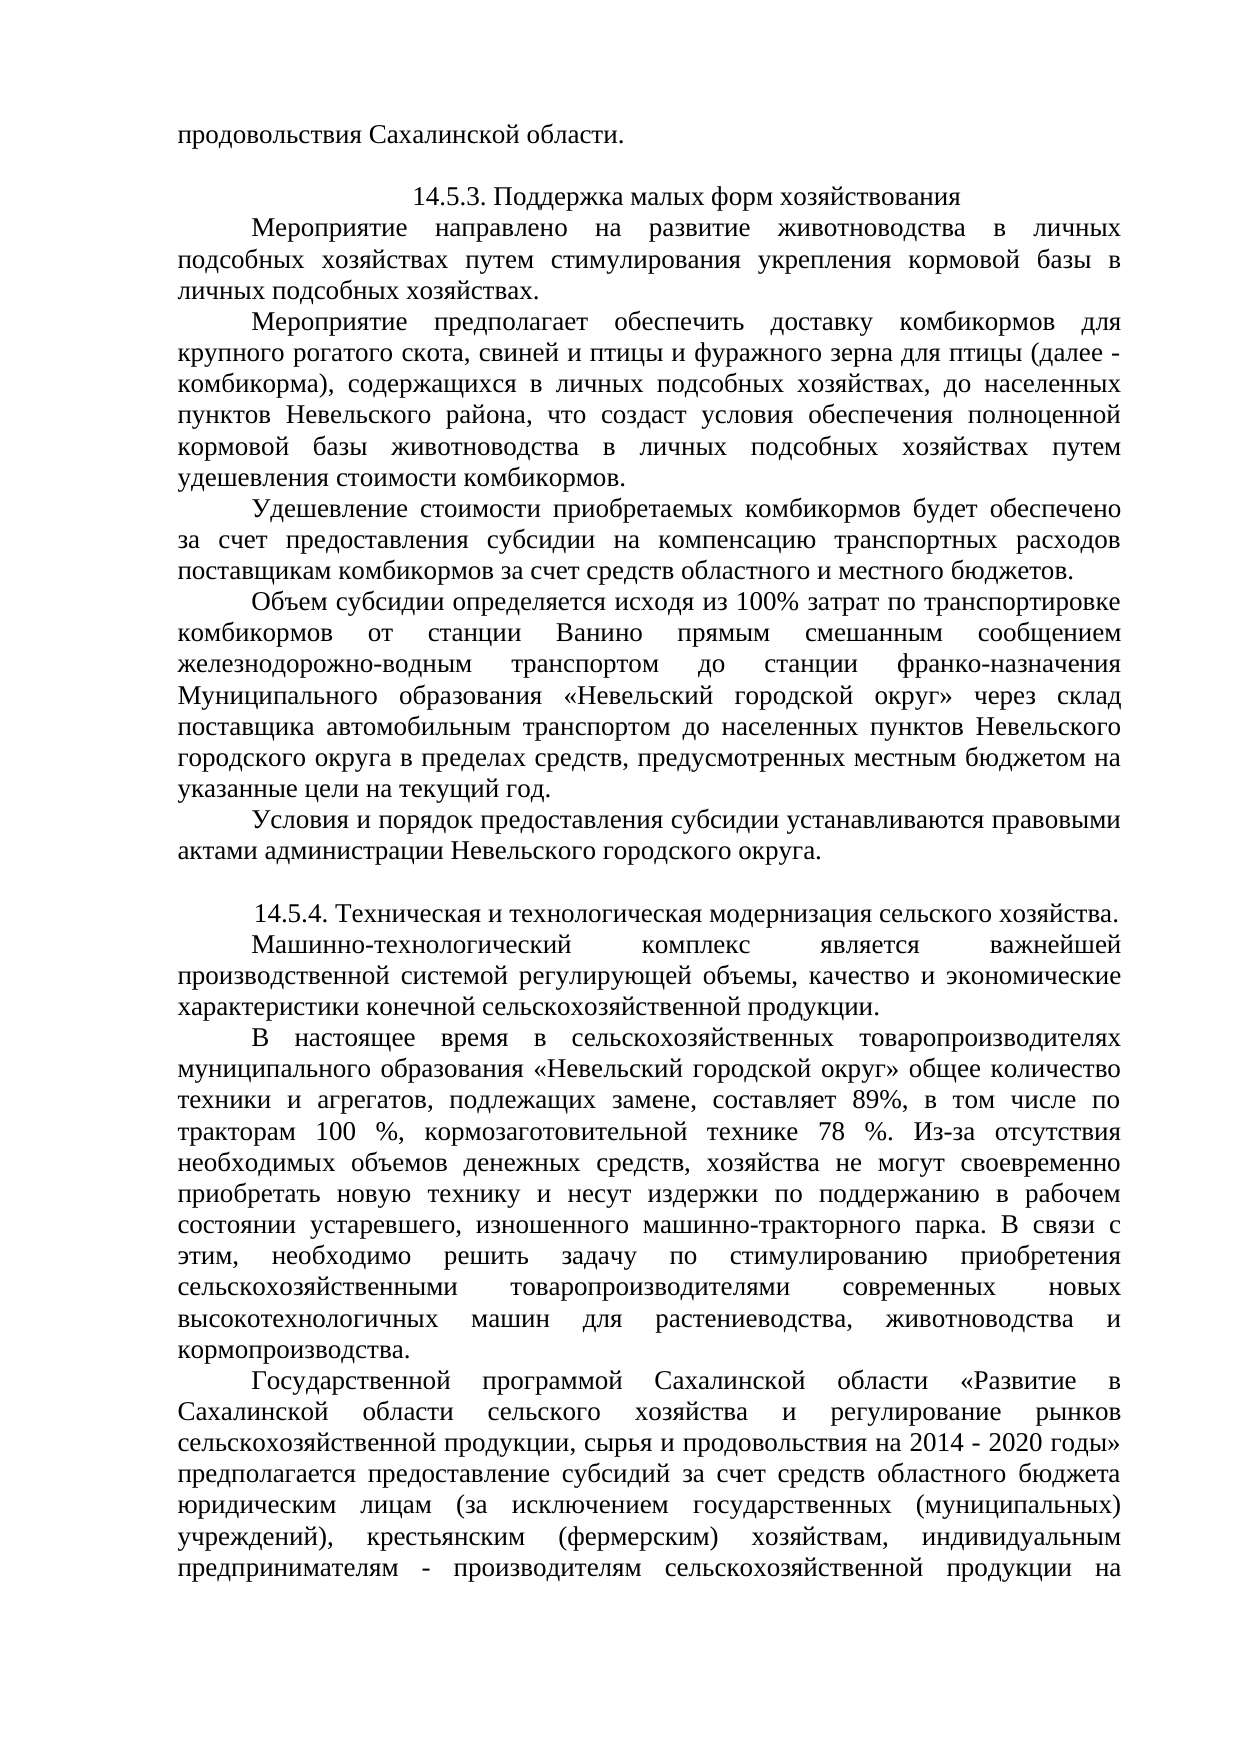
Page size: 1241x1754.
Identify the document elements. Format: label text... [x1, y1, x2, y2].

text Объем субсидии определяется исходя из 100% затрат по транспортировке комбикормов от станции Ванино прямым смешанным сообщением железнодорожно-водным транспортом до станции франко-назначения Муниципального образования «Невельский городской округ» через склад поставщика автомобильным транспортом до населенных пунктов Невельского городского округа в пределах средств, предусмотренных местным бюджетом на указанные цели на текущий год. [177, 585, 1122, 803]
text 14.5.4. Техническая и технологическая модернизация сельского хозяйства. [177, 897, 1122, 928]
text Мероприятие направлено на развитие животноводства в личных подсобных хозяйствах путем стимулирования укрепления кормовой базы в личных подсобных хозяйствах. [177, 212, 1122, 305]
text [177, 118, 1122, 149]
text В настоящее время в сельскохозяйственных товаропроизводителях муниципального образования «Невельский городской округ» общее количество техники и агрегатов, подлежащих замене, составляет 89%, в том числе по тракторам 100 %, кормозаготовительной технике 78 %. Из-за отсутствия необходимых объемов денежных средств, хозяйства не могут своевременно приобретать новую технику и несут издержки по поддержанию в рабочем состоянии устаревшего, изношенного машинно-тракторного парка. В связи с этим, необходимо решить задачу по стимулированию приобретения сельскохозяйственными товаропроизводителями современных новых высокотехнологичных машин для растениеводства, животноводства и кормопроизводства. [177, 1021, 1122, 1364]
text 14.5.3. Поддержка малых форм хозяйствования [177, 180, 1122, 212]
text Удешевление стоимости приобретаемых комбикормов будет обеспечено за счет предоставления субсидии на компенсацию транспортных расходов поставщикам комбикормов за счет средств областного и местного бюджетов. [177, 492, 1122, 585]
text Мероприятие предполагает обеспечить доставку комбикормов для крупного рогатого скота, свиней и птицы и фуражного зерна для птицы (далее - комбикорма), содержащихся в личных подсобных хозяйствах, до населенных пунктов Невельского района, что создаст условия обеспечения полноценной кормовой базы животноводства в личных подсобных хозяйствах путем удешевления стоимости комбикормов. [177, 305, 1122, 492]
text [177, 1364, 1122, 1582]
text Машинно-технологический комплекс является важнейшей производственной системой регулирующей объемы, качество и экономические характеристики конечной сельскохозяйственной продукции. [177, 928, 1122, 1021]
text Условия и порядок предоставления субсидии устанавливаются правовыми актами администрации Невельского городского округа. [177, 803, 1122, 866]
